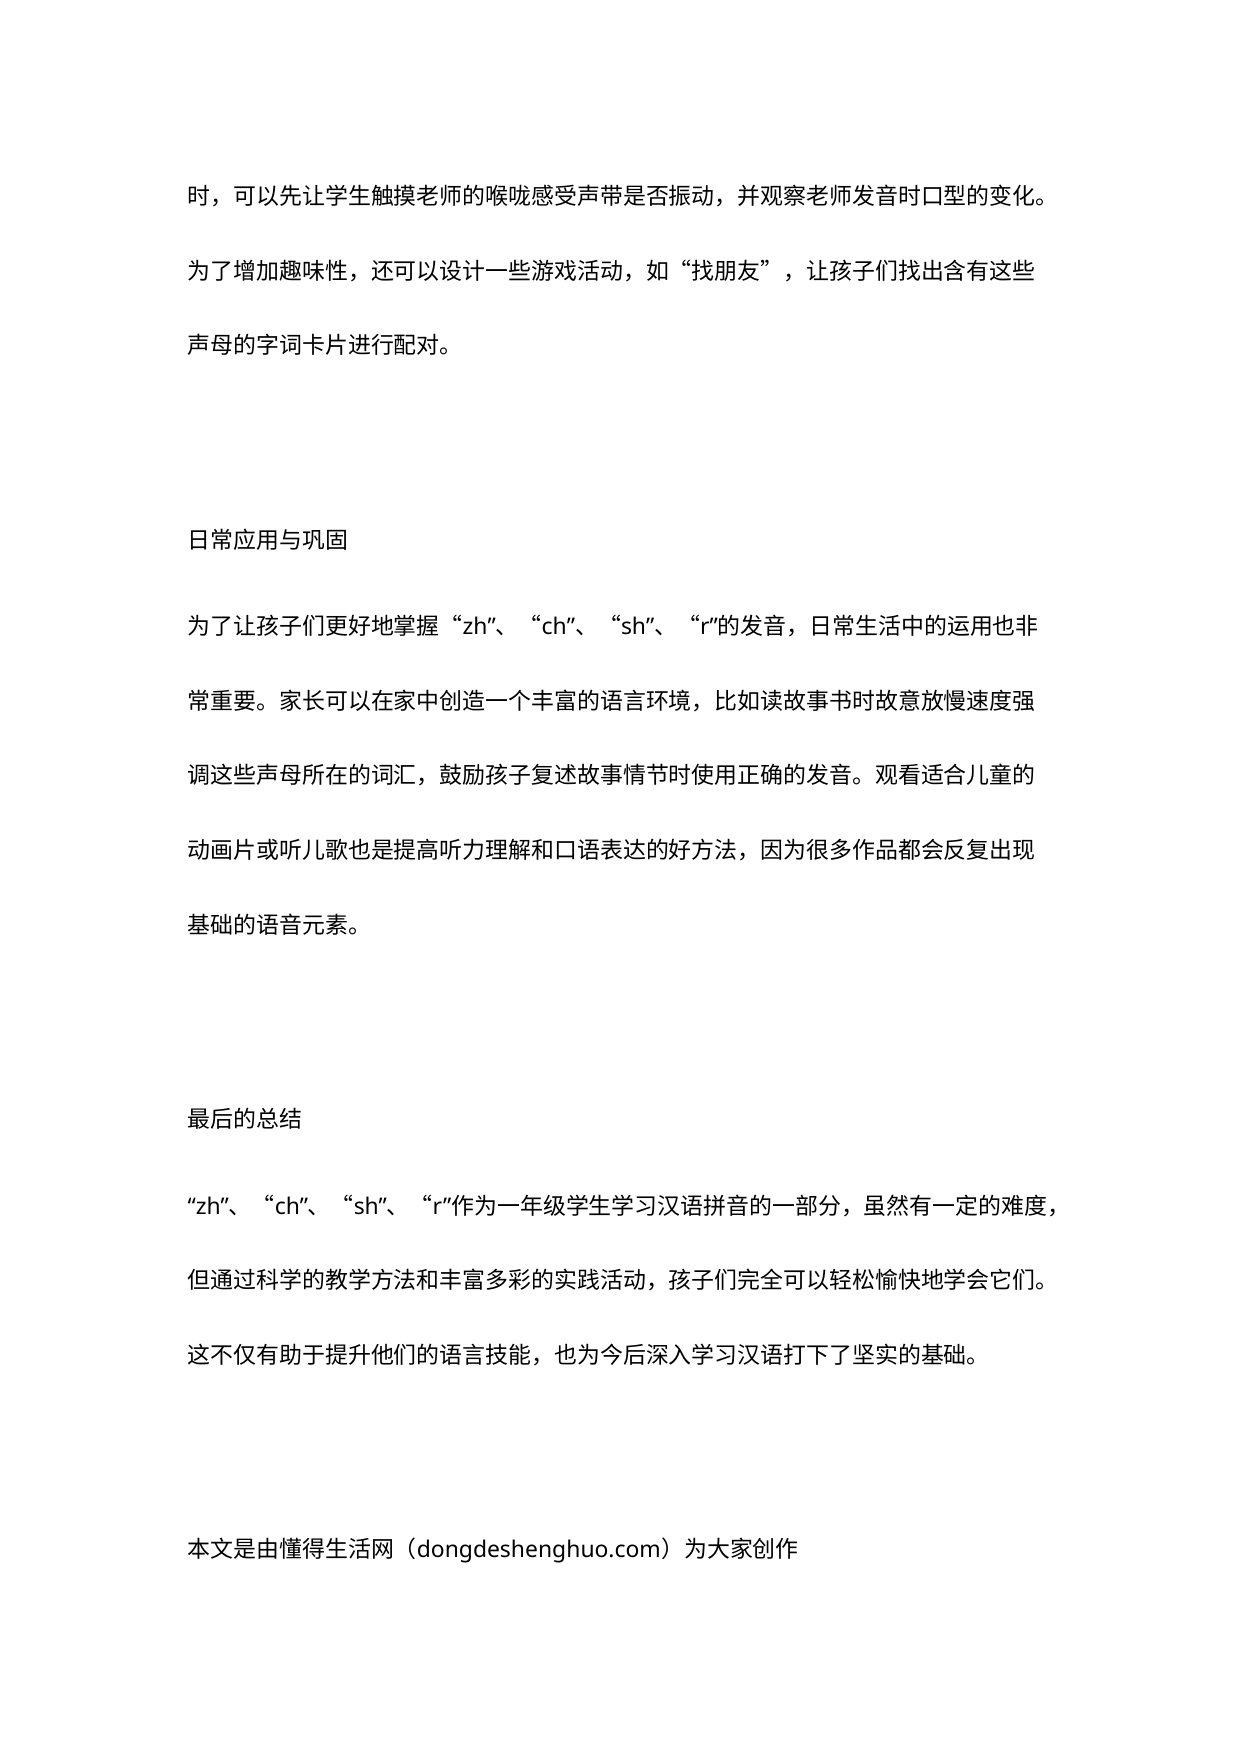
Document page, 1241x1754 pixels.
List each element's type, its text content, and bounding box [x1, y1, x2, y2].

text 为了让孩子们更好地掌握“zh”、“ch”、“sh”、“r”的发音，日常生活中的运用也非常重要。家长可以在家中创造一个丰富的语言环境，比如读故事书时故意放慢速度强调这些声母所在的词汇，鼓励孩子复述故事情节时使用正确的发音。观看适合儿童的动画片或听儿歌也是提高听力理解和口语表达的好方法，因为很多作品都会反复出现基础的语音元素。 [187, 592, 1053, 956]
text 日常应用与巩固 [187, 506, 1053, 571]
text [187, 162, 1053, 376]
text 最后的总结 [187, 1085, 1053, 1150]
text 本文是由懂得生活网（dongdeshenghuo.com）为大家创作 [187, 1515, 1053, 1580]
text “zh”、“ch”、“sh”、“r”作为一年级学生学习汉语拼音的一部分，虽然有一定的难度，但通过科学的教学方法和丰富多彩的实践活动，孩子们完全可以轻松愉快地学会它们。这不仅有助于提升他们的语言技能，也为今后深入学习汉语打下了坚实的基础。 [187, 1172, 1053, 1386]
